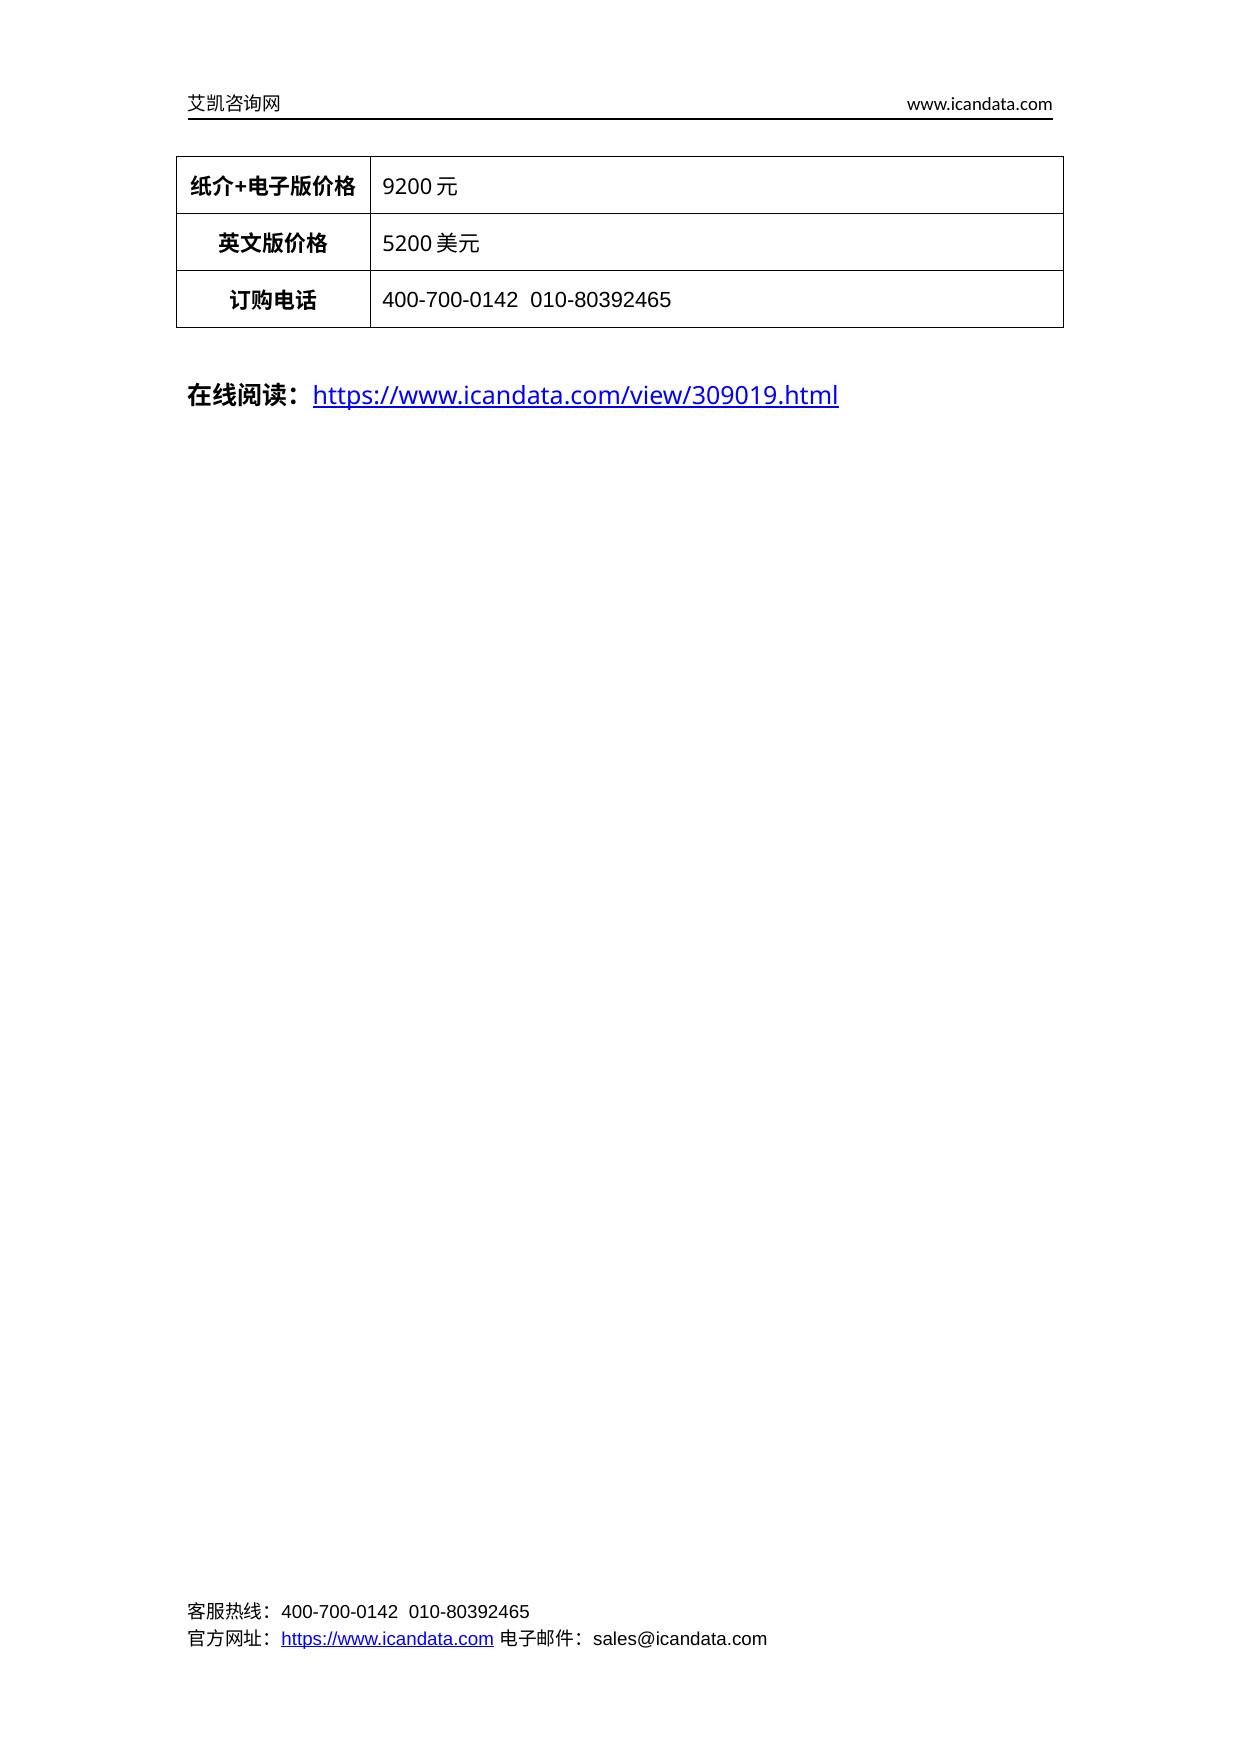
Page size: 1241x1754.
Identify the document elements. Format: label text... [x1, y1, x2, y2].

table_cell 9200元 [371, 157, 1063, 213]
text 在线阅读：https://www.icandata.com/view/309019.html [187, 361, 1053, 426]
table_cell 订购电话 [177, 271, 370, 327]
table_cell 纸介+电子版价格 [177, 157, 370, 213]
table_cell 400-700-0142 010-80392465 [371, 271, 1063, 327]
table_cell 英文版价格 [177, 214, 370, 270]
table_cell 5200美元 [371, 214, 1063, 270]
